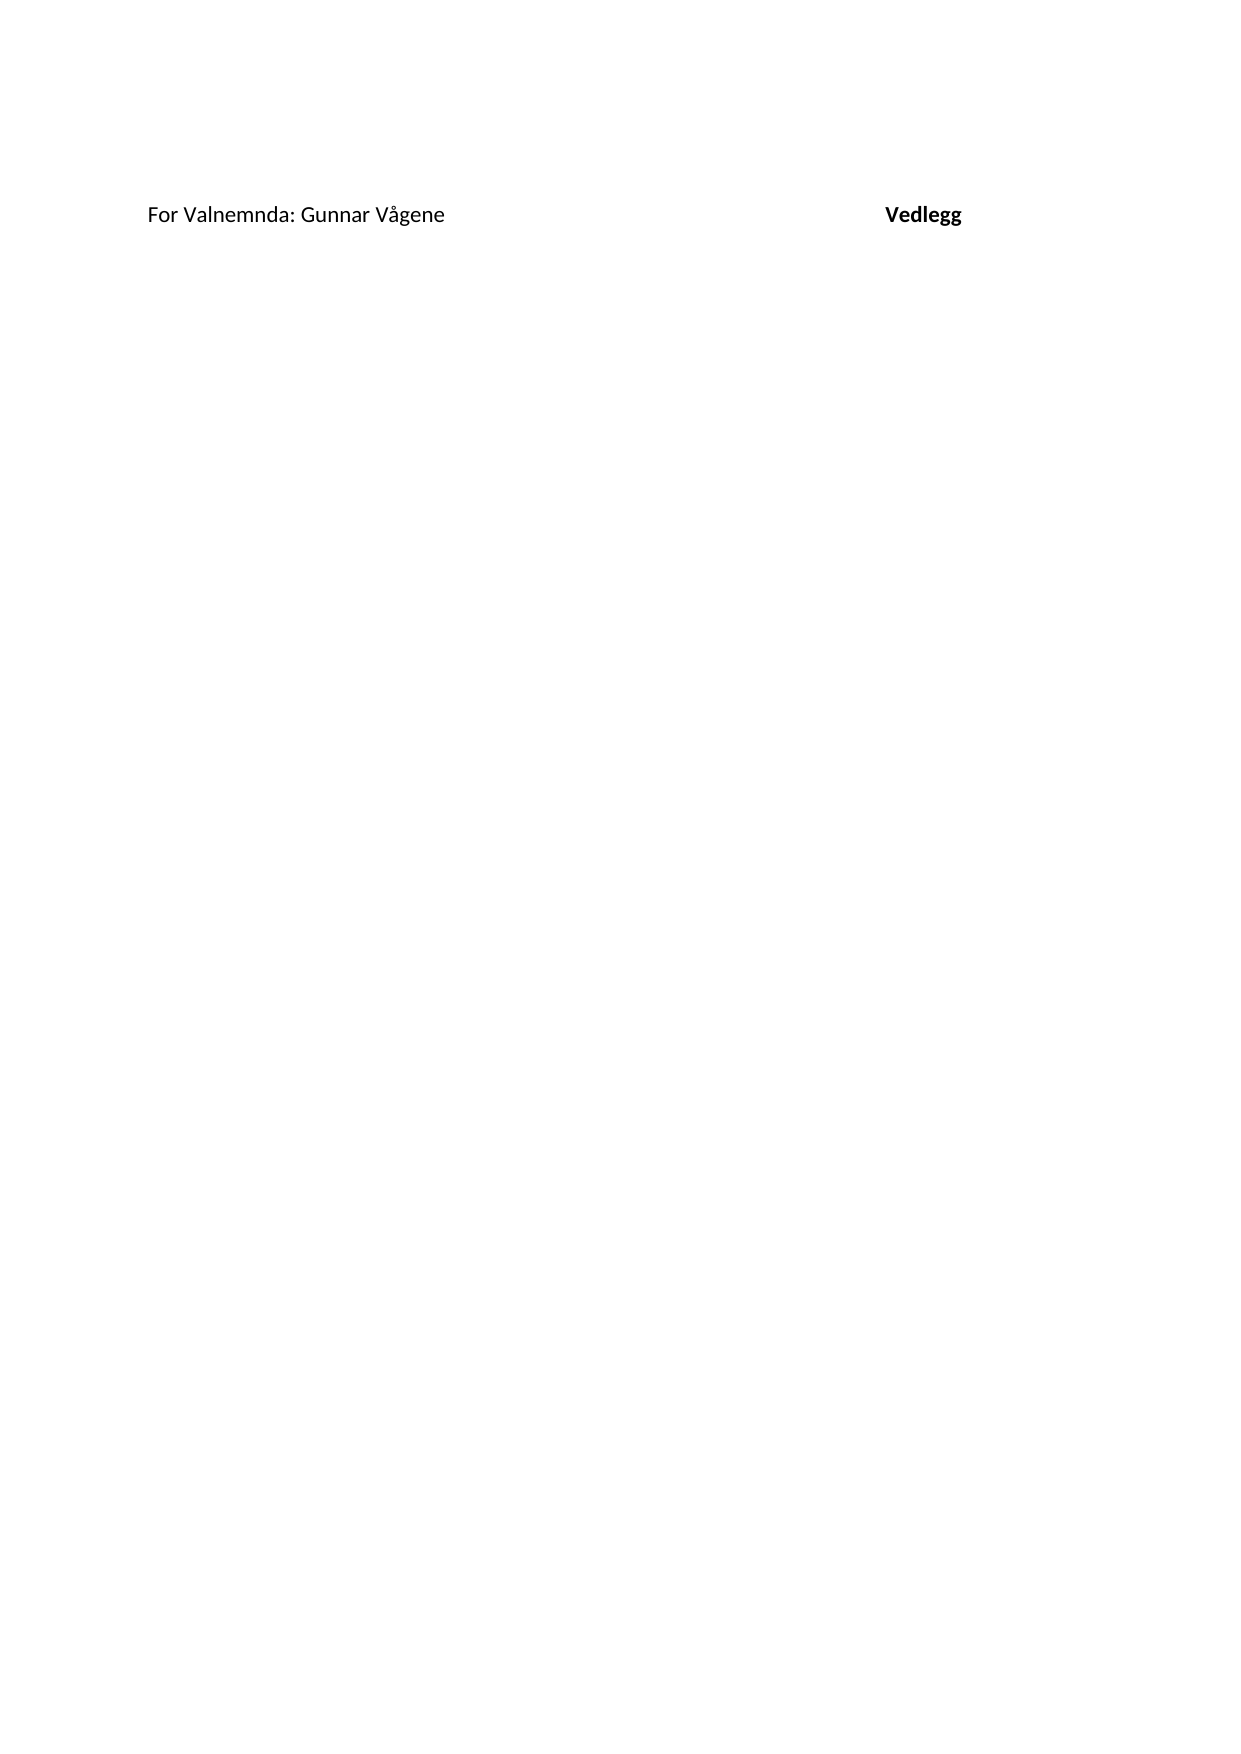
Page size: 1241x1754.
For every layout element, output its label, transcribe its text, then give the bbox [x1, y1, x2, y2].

text For Valnemnda: Gunnar Vågene Vedlegg [148, 201, 1093, 229]
